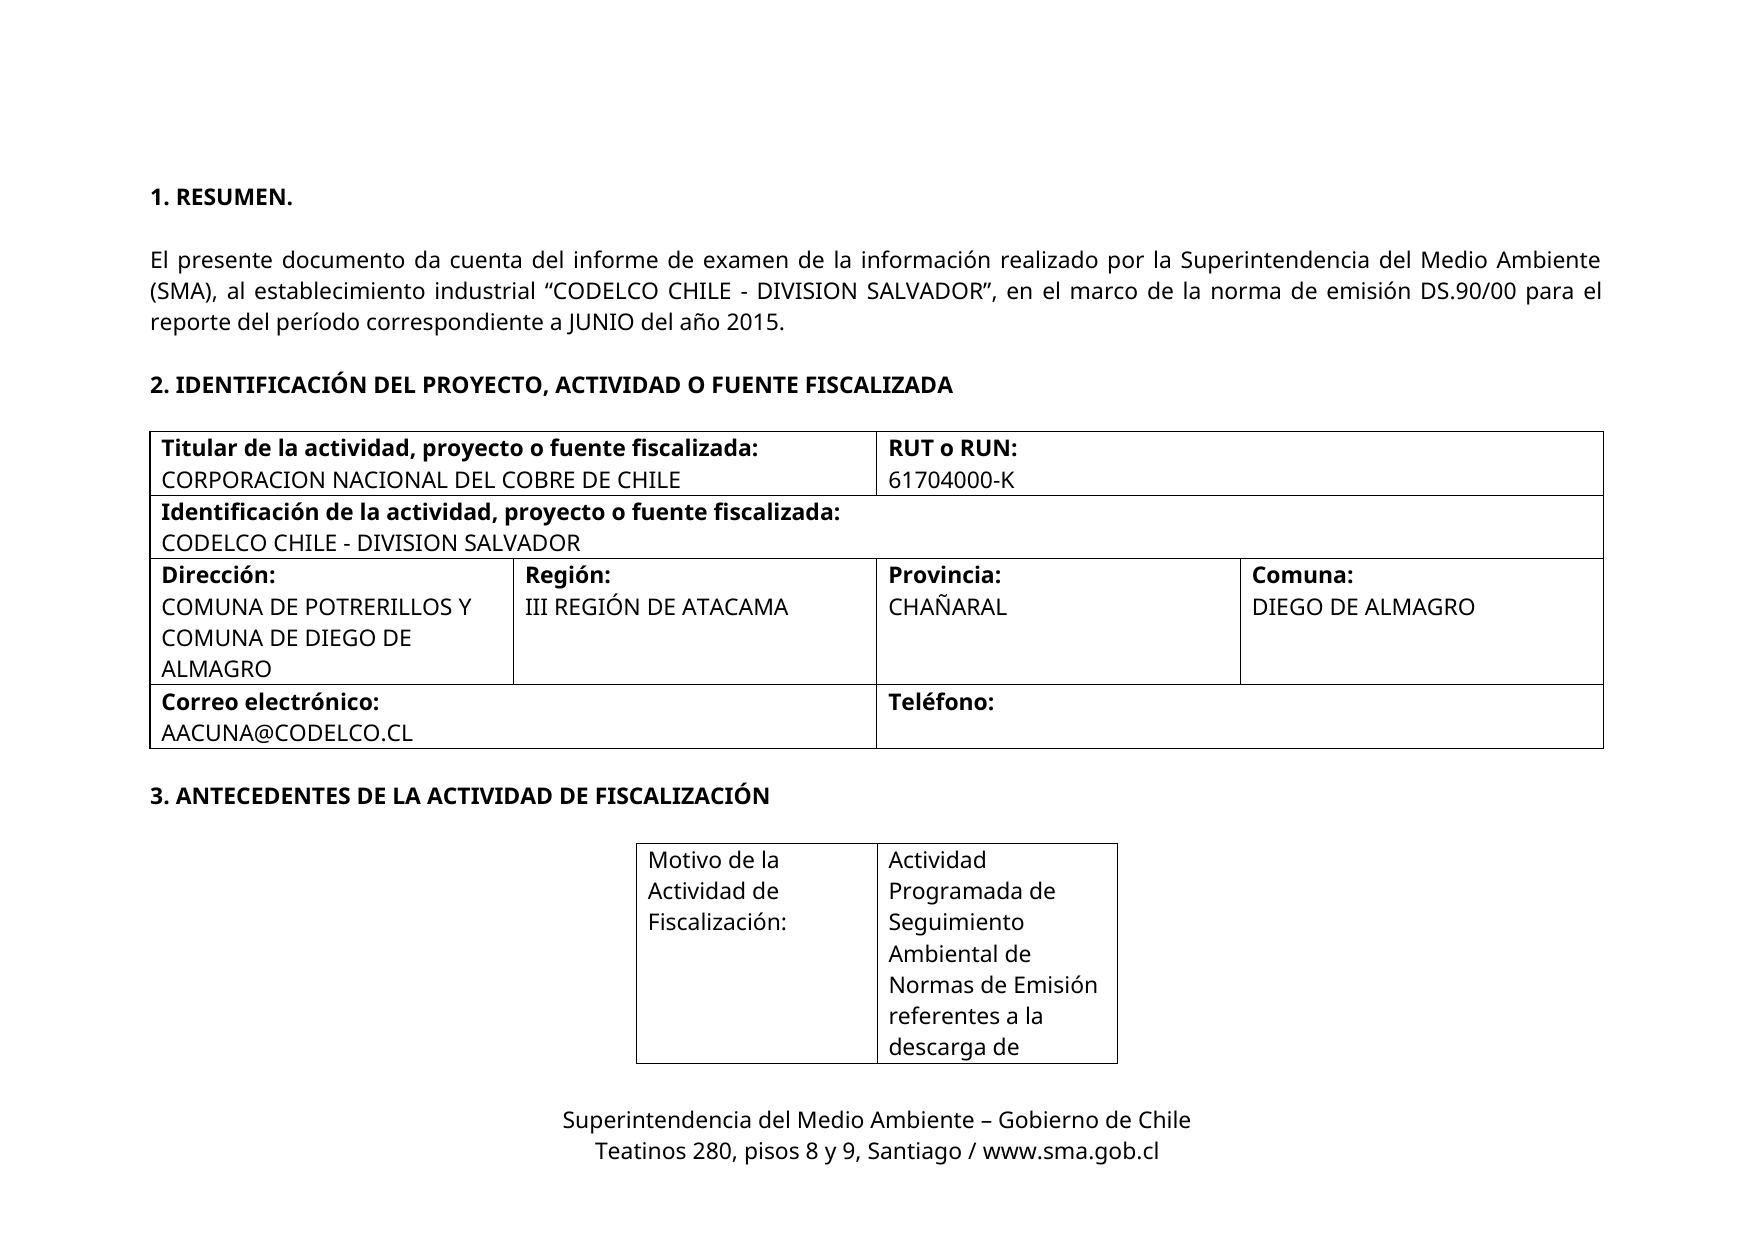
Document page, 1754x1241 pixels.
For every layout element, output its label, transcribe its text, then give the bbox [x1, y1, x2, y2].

table_cell Región: III REGIÓN DE ATACAMA [514, 559, 876, 684]
text 1. RESUMEN. [150, 150, 1604, 212]
text 3. ANTECEDENTES DE LA ACTIVIDAD DE FISCALIZACIÓN [150, 749, 1604, 811]
table_cell Correo electrónico: AACUNA@CODELCO.CL [151, 685, 876, 748]
table_cell Provincia: CHAÑARAL [877, 559, 1240, 684]
text 2. IDENTIFICACIÓN DEL PROYECTO, ACTIVIDAD O FUENTE FISCALIZADA [150, 337, 1604, 400]
table_cell Identificación de la actividad, proyecto o fuente fiscalizada: CODELCO CHILE - DIVISION SALVADOR [151, 496, 1603, 558]
table_cell Teléfono: [877, 685, 1603, 748]
text El presente documento da cuenta del informe de examen de la información realizado por la Superintendencia del Medio Ambiente (SMA), al establecimiento industrial “CODELCO CHILE - DIVISION SALVADOR”, en el marco de la norma de emisión DS.90/00 para el reporte del período correspondiente a JUNIO del año 2015. [150, 212, 1604, 337]
table_header Titular de la actividad, proyecto o fuente fiscalizada: CORPORACION NACIONAL DEL COBRE DE CHILE [151, 432, 876, 495]
table_cell Comuna: DIEGO DE ALMAGRO [1241, 559, 1603, 684]
table_header RUT o RUN: 61704000-K [877, 432, 1603, 495]
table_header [878, 844, 1117, 1062]
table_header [637, 844, 877, 1062]
table_cell Dirección: COMUNA DE POTRERILLOS Y COMUNA DE DIEGO DE ALMAGRO [151, 559, 513, 684]
